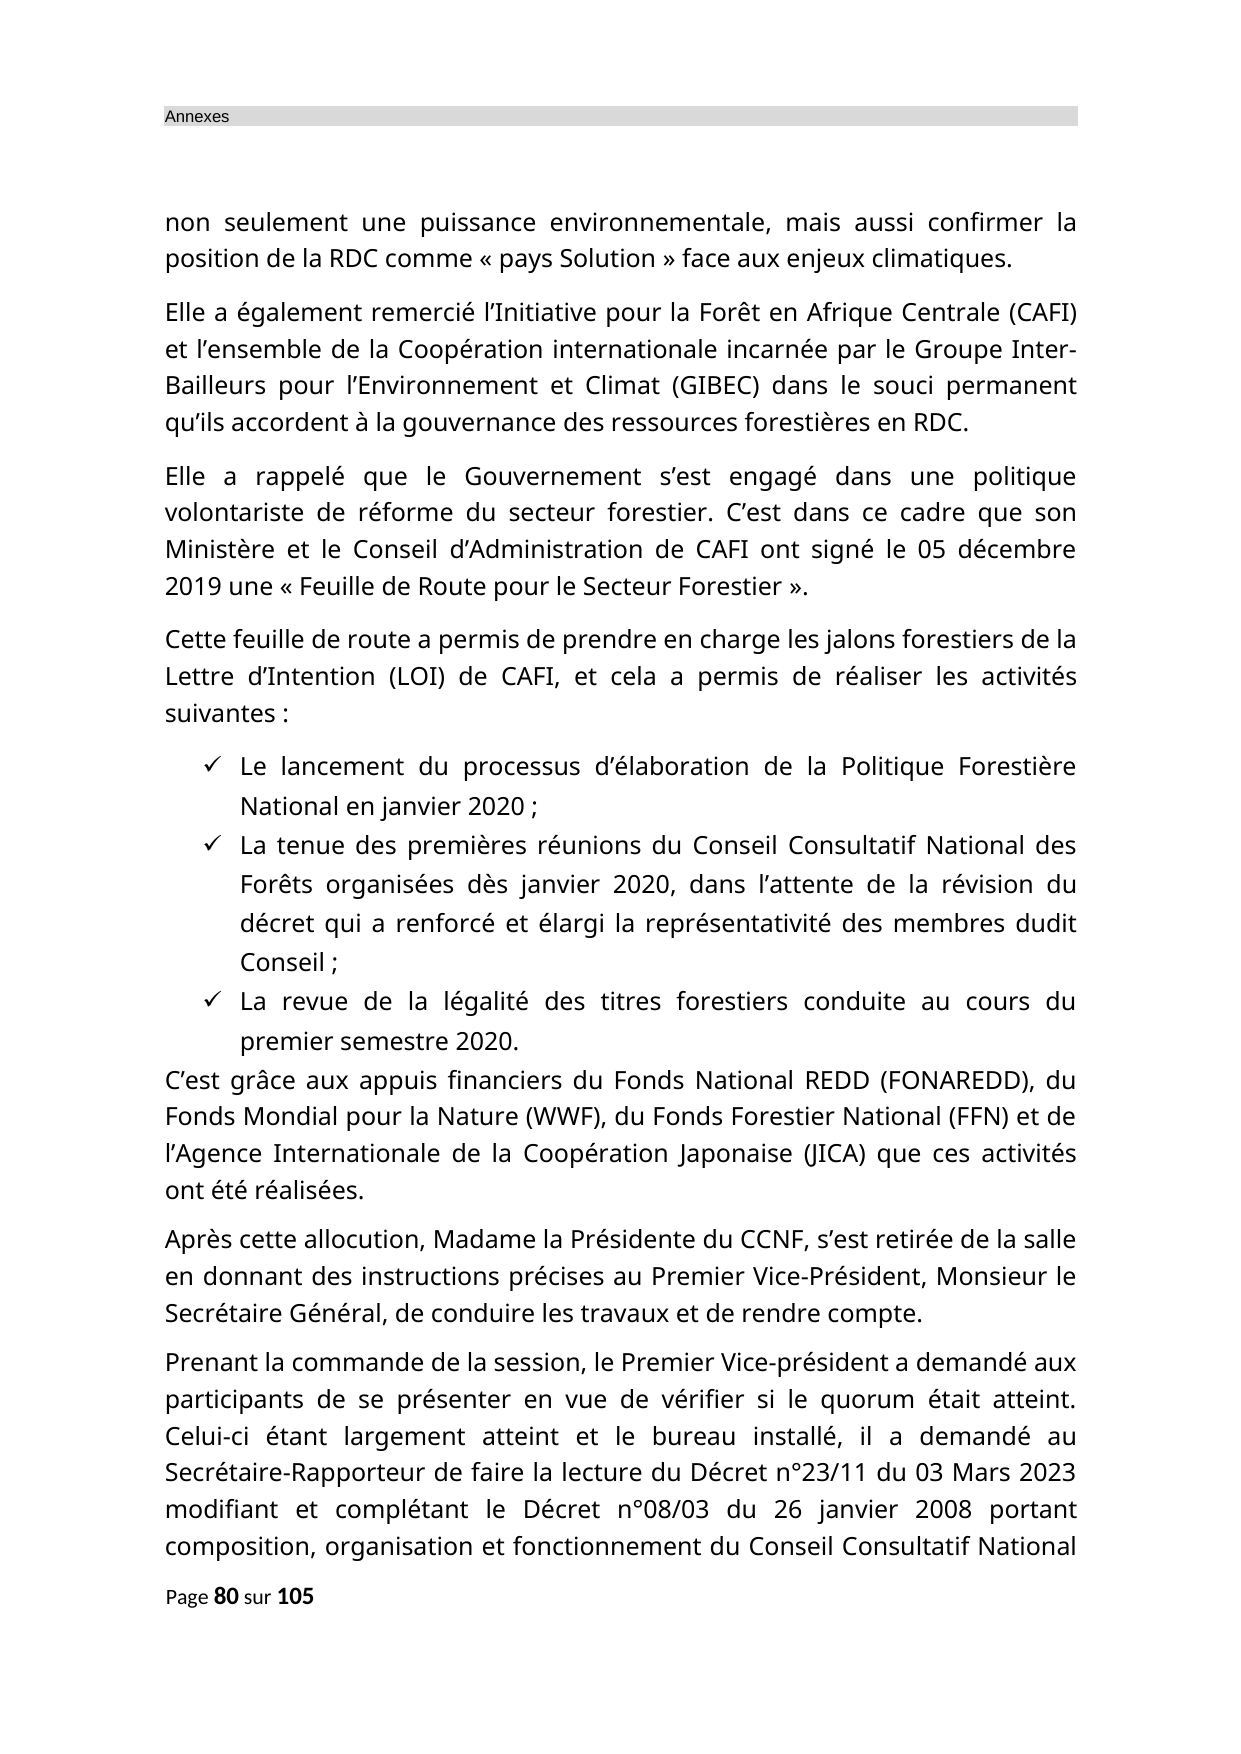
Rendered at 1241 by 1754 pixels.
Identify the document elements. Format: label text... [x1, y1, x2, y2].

text Cette feuille de route a permis de prendre en charge les jalons forestiers de la Lettre d’Intention (LOI) de CAFI, et cela a permis de réaliser les activités suivantes : [164, 622, 1078, 729]
text C’est grâce aux appuis financiers du Fonds National REDD (FONAREDD), du Fonds Mondial pour la Nature (WWF), du Fonds Forestier National (FFN) et de l’Agence Internationale de la Coopération Japonaise (JICA) que ces activités ont été réalisées. [164, 1062, 1078, 1207]
list Le lancement du processus d’élaboration de la Politique Forestière National en janvier 2020 ; [202, 749, 1078, 822]
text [164, 1345, 1078, 1563]
text Après cette allocution, Madame la Présidente du CCNF, s’est retirée de la salle en donnant des instructions précises au Premier Vice-Président, Monsieur le Secrétaire Général, de conduire les travaux et de rendre compte. [164, 1222, 1078, 1329]
text Elle a également remercié l’Initiative pour la Forêt en Afrique Centrale (CAFI) et l’ensemble de la Coopération internationale incarnée par le Groupe Inter-Bailleurs pour l’Environnement et Climat (GIBEC) dans le souci permanent qu’ils accordent à la gouvernance des ressources forestières en RDC. [164, 294, 1078, 439]
text Elle a rappelé que le Gouvernement s’est engagé dans une politique volontariste de réforme du secteur forestier. C’est dans ce cadre que son Ministère et le Conseil d’Administration de CAFI ont signé le 05 décembre 2019 une « Feuille de Route pour le Secteur Forestier ». [164, 458, 1078, 603]
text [164, 204, 1078, 275]
list La revue de la légalité des titres forestiers conduite au cours du premier semestre 2020. [202, 984, 1078, 1057]
list La tenue des premières réunions du Conseil Consultatif National des Forêts organisées dès janvier 2020, dans l’attente de la révision du décret qui a renforcé et élargi la représentativité des membres dudit Conseil ; [202, 827, 1078, 979]
